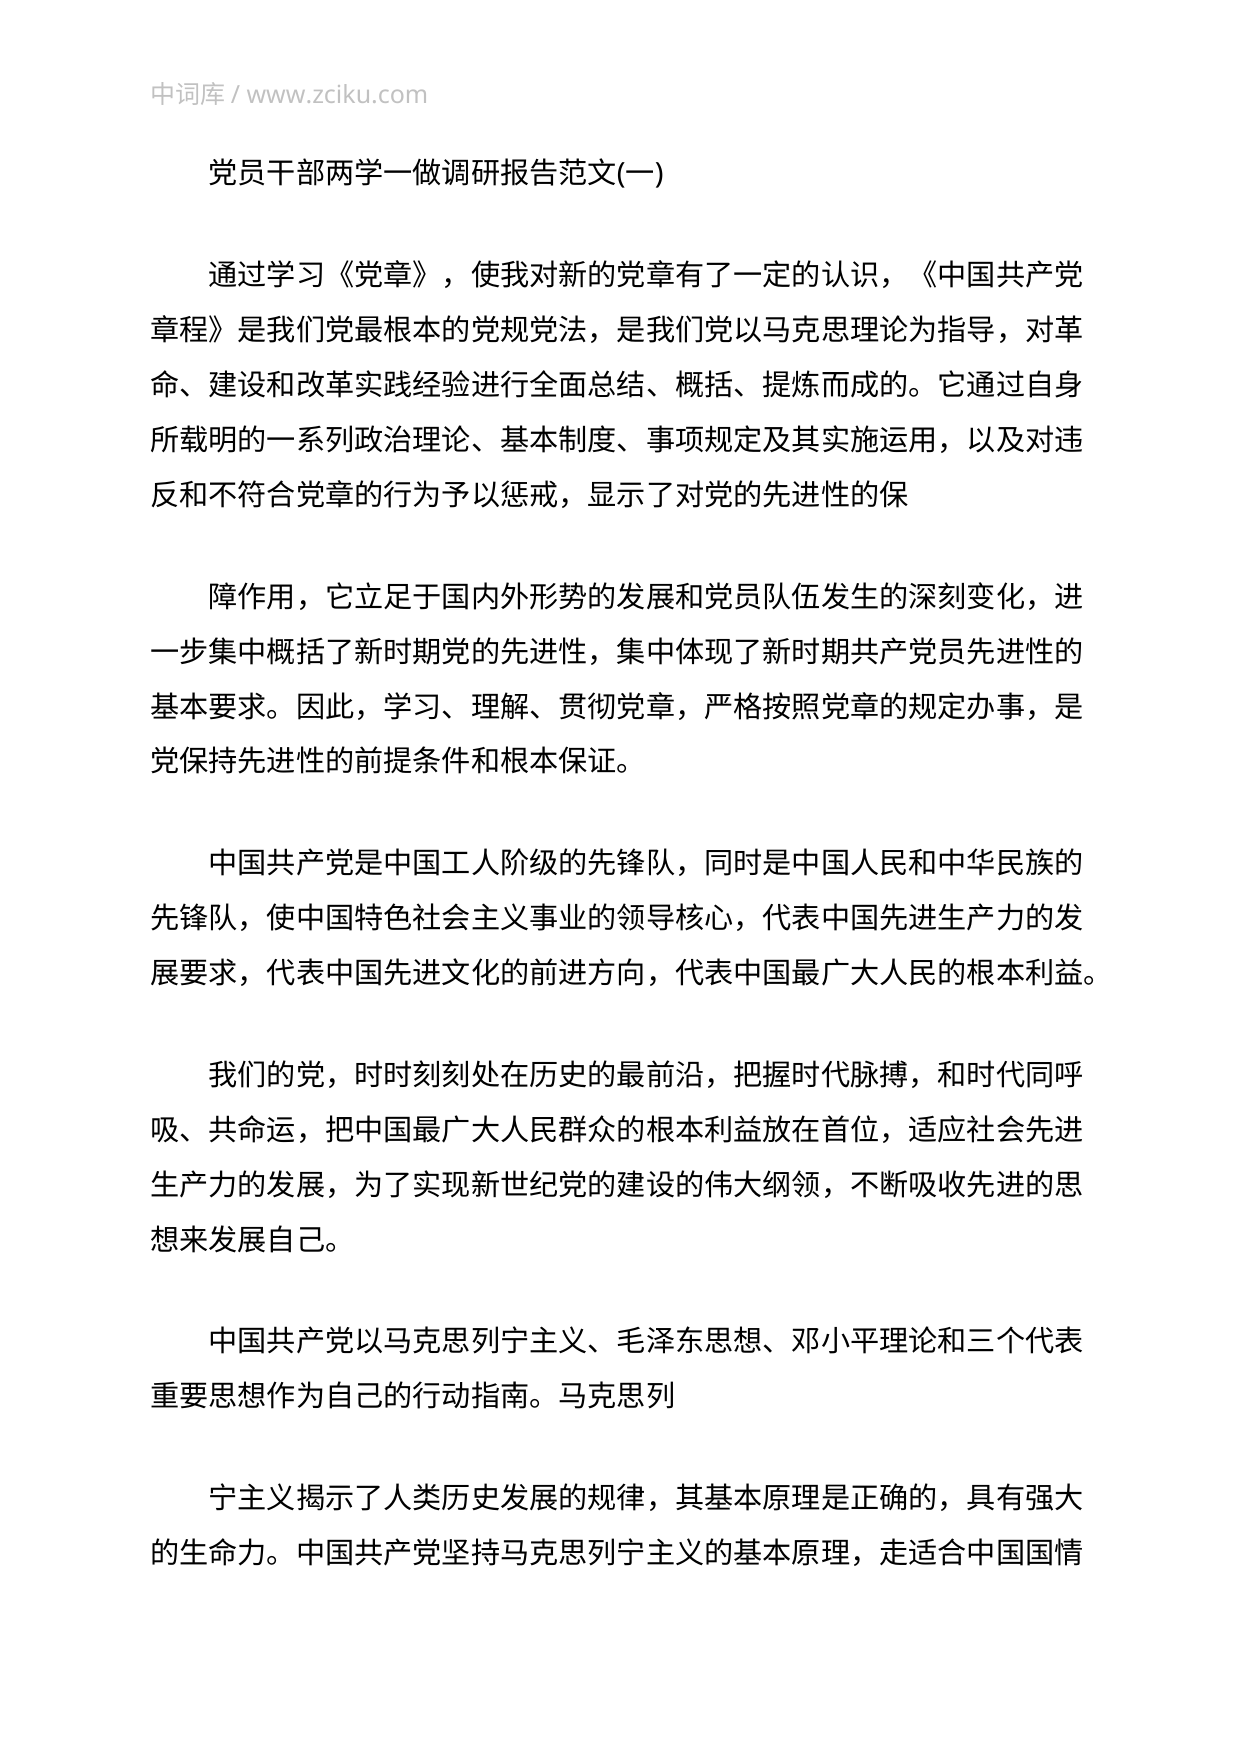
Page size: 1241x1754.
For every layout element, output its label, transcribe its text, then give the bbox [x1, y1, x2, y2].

text 党员干部两学一做调研报告范文(一) [150, 150, 1090, 192]
text 我们的党，时时刻刻处在历史的最前沿，把握时代脉搏，和时代同呼吸、共命运，把中国最广大人民群众的根本利益放在首位，适应社会先进生产力的发展，为了实现新世纪党的建设的伟大纲领，不断吸收先进的思想来发展自己。 [150, 1051, 1090, 1258]
text 中国共产党是中国工人阶级的先锋队，同时是中国人民和中华民族的先锋队，使中国特色社会主义事业的领导核心，代表中国先进生产力的发展要求，代表中国先进文化的前进方向，代表中国最广大人民的根本利益。 [150, 840, 1090, 992]
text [150, 1474, 1090, 1572]
text 中国共产党以马克思列宁主义、毛泽东思想、邓小平理论和三个代表重要思想作为自己的行动指南。马克思列 [150, 1318, 1090, 1415]
text 障作用，它立足于国内外形势的发展和党员队伍发生的深刻变化，进一步集中概括了新时期党的先进性，集中体现了新时期共产党员先进性的基本要求。因此，学习、理解、贯彻党章，严格按照党章的规定办事，是党保持先进性的前提条件和根本保证。 [150, 573, 1090, 780]
text 通过学习《党章》，使我对新的党章有了一定的认识，《中国共产党章程》是我们党最根本的党规党法，是我们党以马克思理论为指导，对革命、建设和改革实践经验进行全面总结、概括、提炼而成的。它通过自身所载明的一系列政治理论、基本制度、事项规定及其实施运用，以及对违反和不符合党章的行为予以惩戒，显示了对党的先进性的保 [150, 252, 1090, 514]
